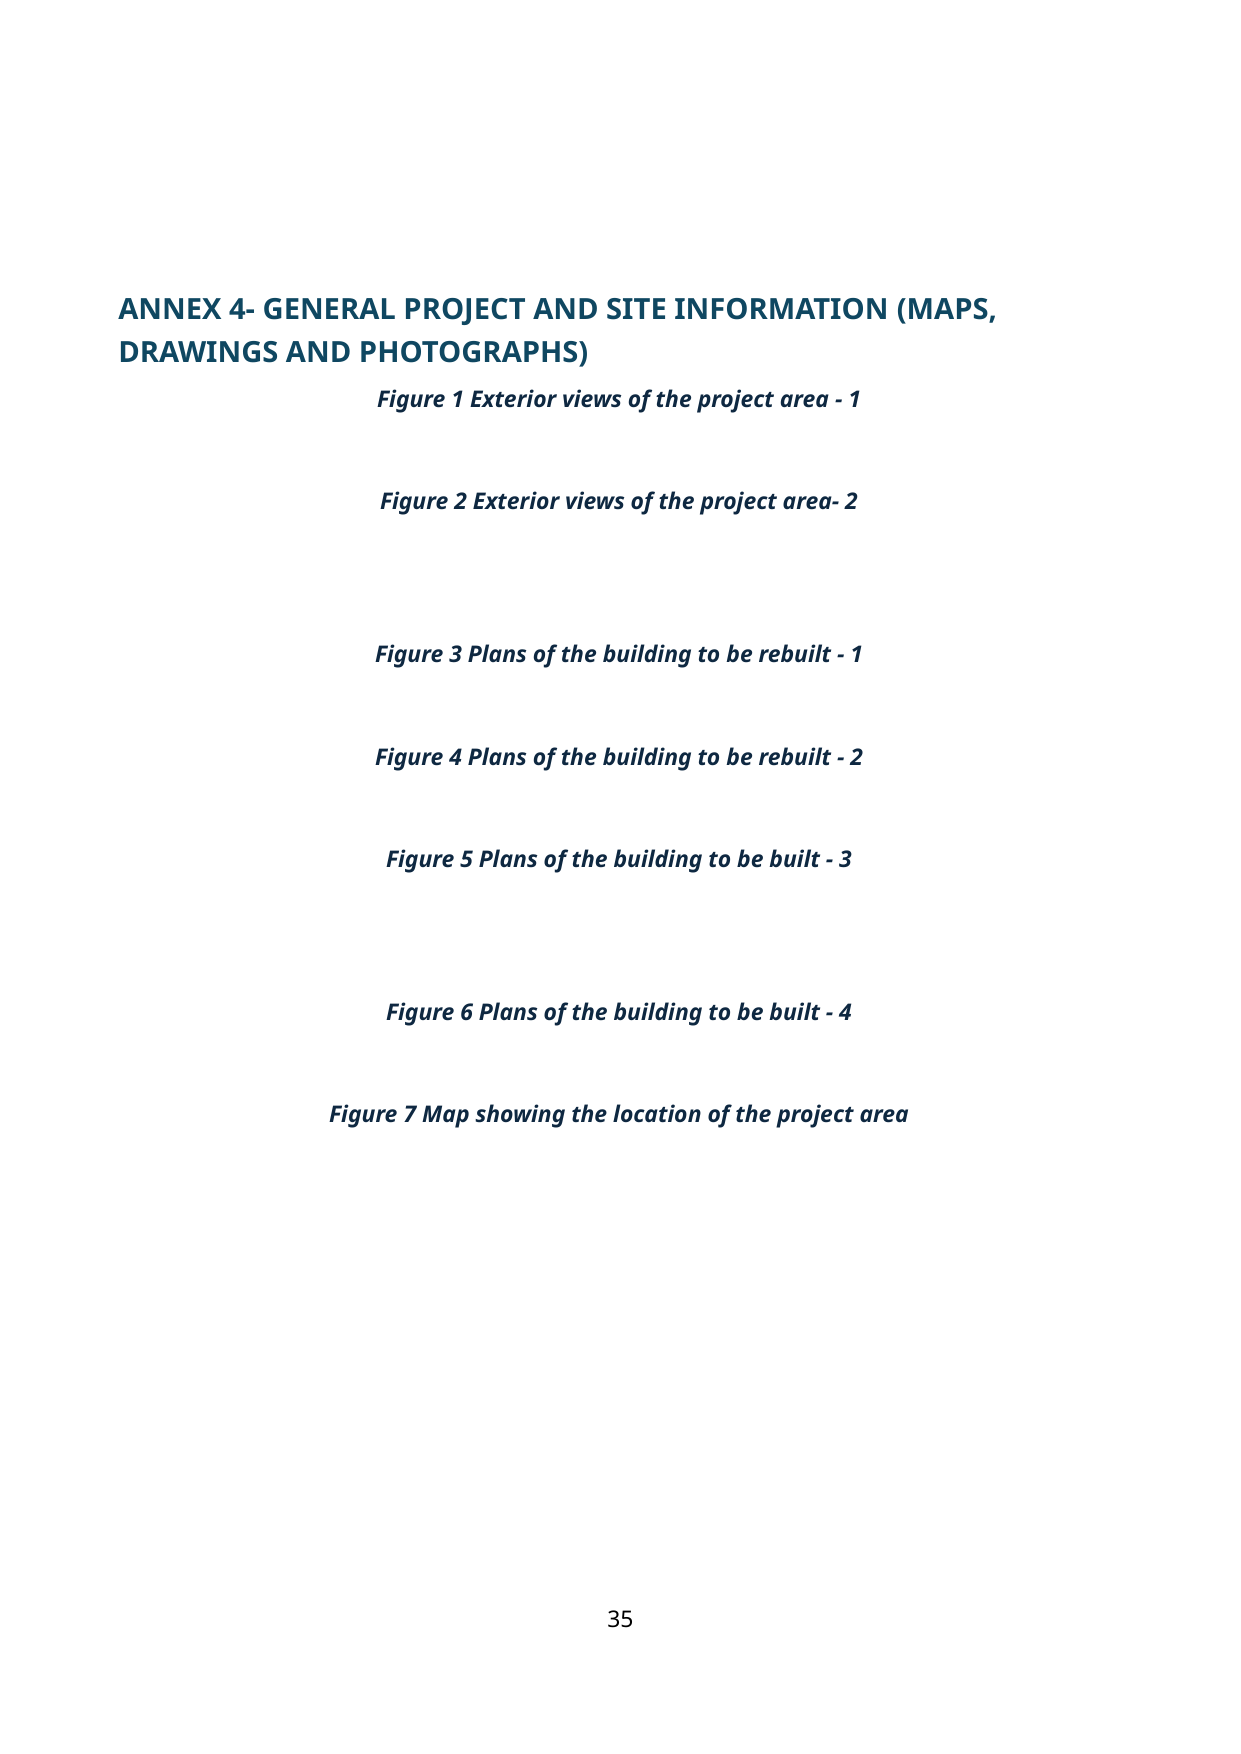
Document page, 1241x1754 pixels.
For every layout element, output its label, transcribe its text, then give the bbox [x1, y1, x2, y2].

text Figure 2 Exterior views of the project area- 2 [118, 485, 1122, 516]
subtitle ANNEX 4- GENERAL PROJECT AND SITE INFORMATION (MAPS, DRAWINGS AND PHOTOGRAPHS) [118, 288, 1122, 371]
text Figure 4 Plans of the building to be rebuilt - 2 [118, 740, 1122, 772]
text Figure 1 Exterior views of the project area - 1 [118, 382, 1122, 414]
text Figure 7 Map showing the location of the project area [118, 1098, 1122, 1129]
text Figure 5 Plans of the building to be built - 3 [118, 843, 1122, 874]
text Figure 6 Plans of the building to be built - 4 [118, 996, 1122, 1027]
text Figure 3 Plans of the building to be rebuilt - 1 [118, 638, 1122, 669]
